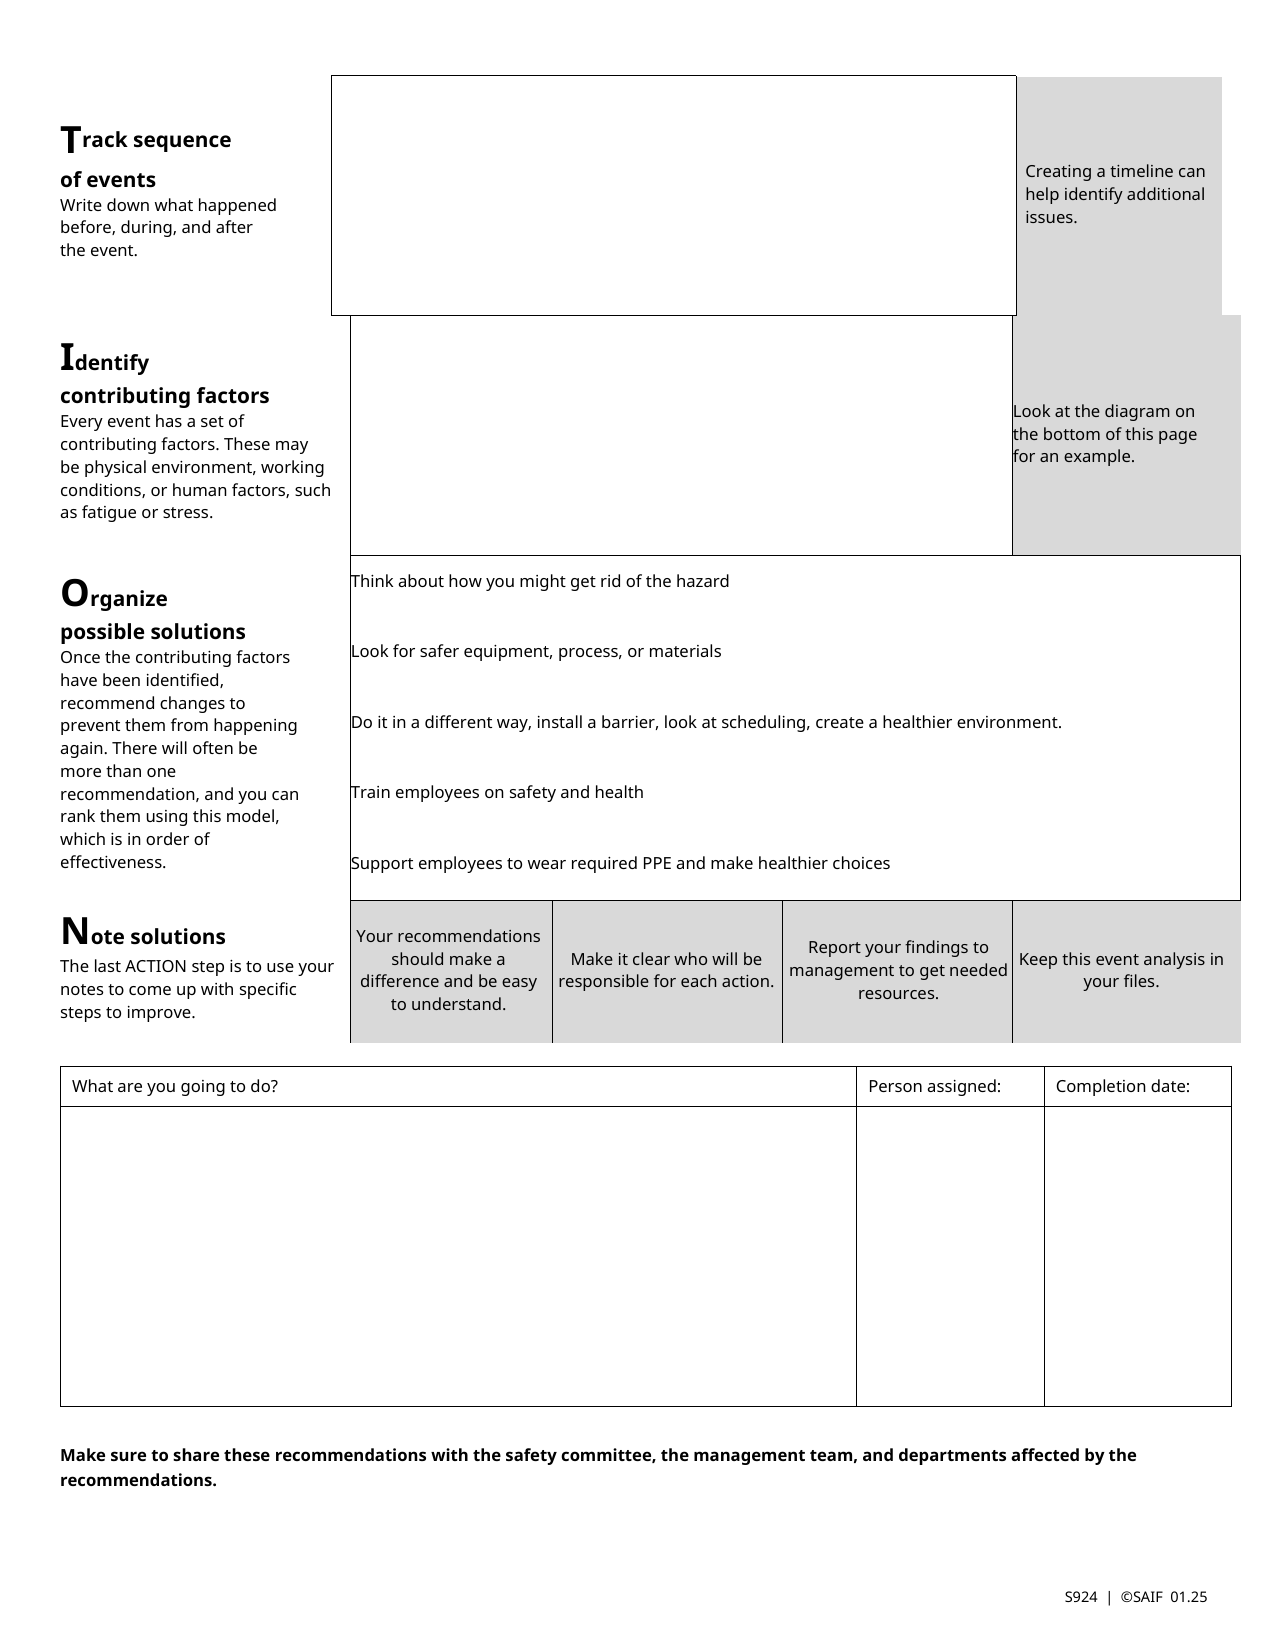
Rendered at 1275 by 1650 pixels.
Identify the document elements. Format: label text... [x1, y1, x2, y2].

table_cell [332, 76, 1016, 315]
table_header Completion date: [1045, 1067, 1231, 1106]
table_header Person assigned: [857, 1067, 1044, 1106]
table_cell Identify contributing factors Every event has a set of contributing factors. These may be physical environment, working conditions, or human factors, such as fatigue or stress. [60, 315, 350, 555]
table_cell [1045, 1107, 1231, 1406]
table_cell Make it clear who will be responsible for each action. [553, 901, 782, 1043]
table_cell Creating a timeline can help identify additional issues. [1017, 77, 1222, 315]
table_cell Your recommendations should make a difference and be easy to understand. [351, 901, 552, 1043]
table_cell Note solutions The last ACTION step is to use your notes to come up with specific steps to improve. [60, 900, 350, 1043]
table_cell Look at the diagram on the bottom of this page for an example. [1013, 315, 1241, 555]
text Make sure to share these recommendations with the safety committee, the management team, and departments affected by the recommendations. [60, 1444, 1207, 1491]
table_header What are you going to do? [61, 1067, 856, 1106]
table_cell Think about how you might get rid of the hazard Look for safer equipment, process, or materials Do it in a different way, install a barrier, look at scheduling, create a healthier environment. Train employees on safety and health Support employees to wear required PPE and make healthier choices [351, 556, 1240, 900]
table_cell Organize possible solutions Once the contributing factors have been identified, recommend changes to prevent them from happening again. There will often be more than one recommendation, and you can rank them using this model, which is in order of effectiveness. [60, 555, 350, 900]
table_cell Keep this event analysis in your files. [1013, 901, 1241, 1043]
table_cell [351, 316, 1012, 555]
table_cell [61, 1107, 856, 1406]
table_cell [857, 1107, 1044, 1406]
table_cell Report your findings to management to get needed resources. [783, 901, 1012, 1043]
table_cell Track sequence of events Write down what happened before, during, and after the event. [60, 75, 331, 315]
